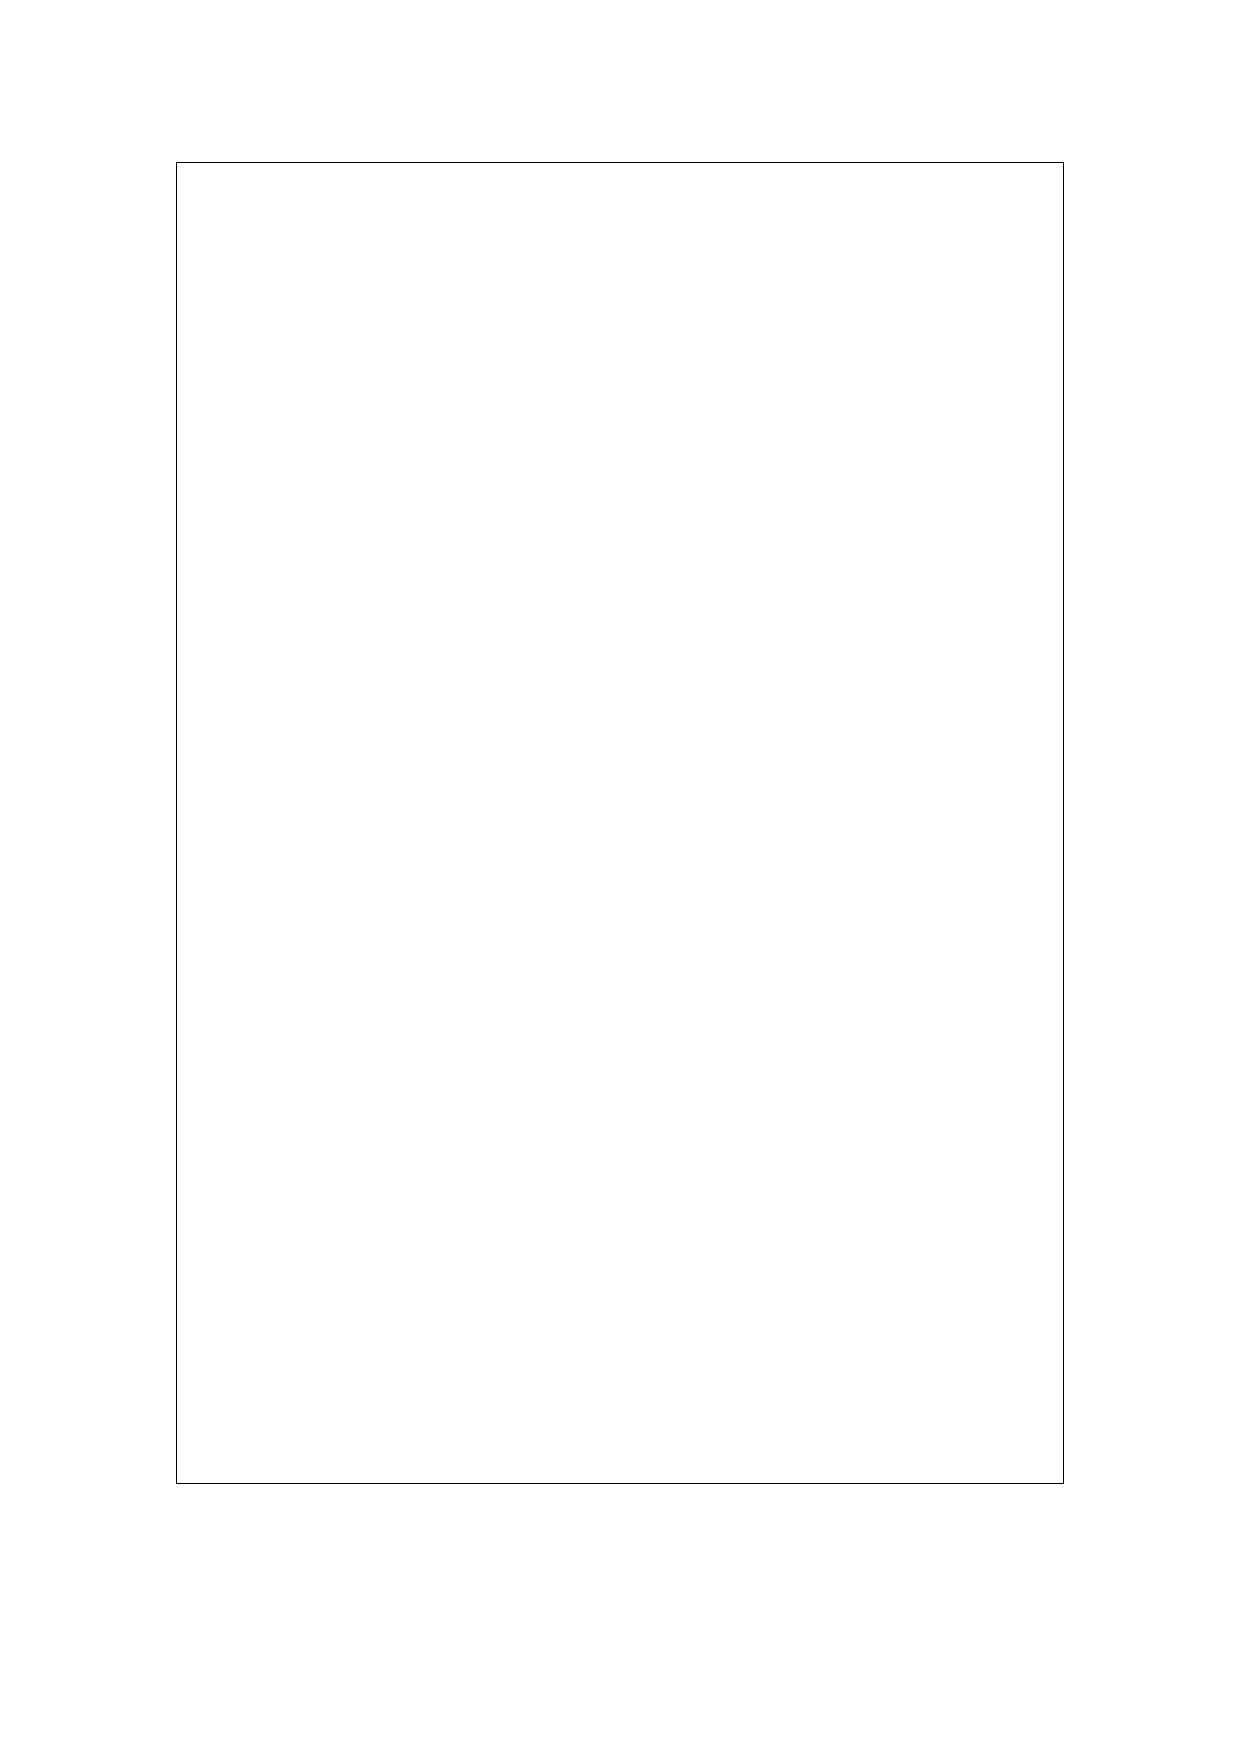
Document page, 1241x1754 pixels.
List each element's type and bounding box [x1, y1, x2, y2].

table_header [177, 163, 1063, 1483]
